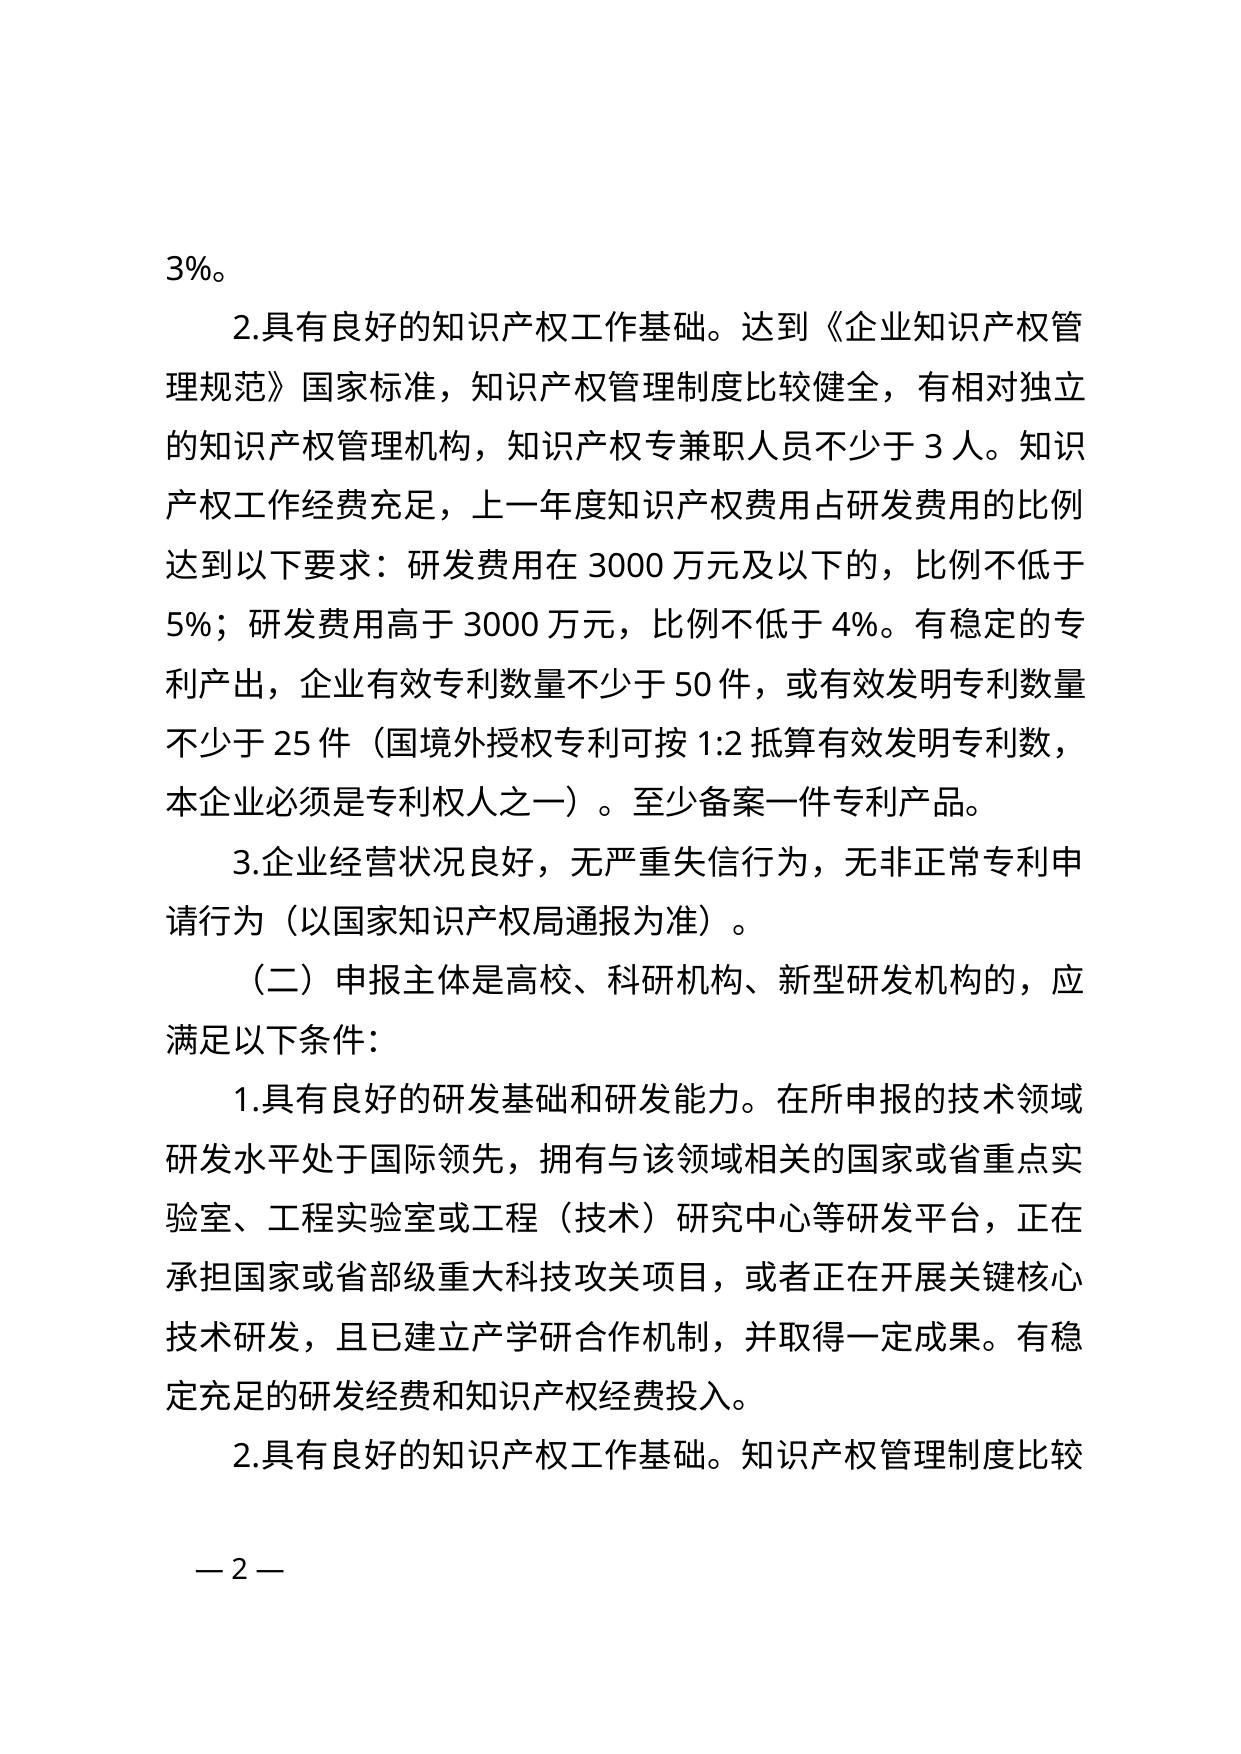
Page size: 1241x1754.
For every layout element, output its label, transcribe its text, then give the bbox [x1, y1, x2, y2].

text （二）申报主体是高校、科研机构、新型研发机构的，应满足以下条件： [165, 945, 1087, 1064]
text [165, 233, 1087, 292]
text 2.具有良好的知识产权工作基础。达到《企业知识产权管理规范》国家标准，知识产权管理制度比较健全，有相对独立的知识产权管理机构，知识产权专兼职人员不少于3人。知识产权工作经费充足，上一年度知识产权费用占研发费用的比例达到以下要求：研发费用在3000万元及以下的，比例不低于5%；研发费用高于3000万元，比例不低于4%。有稳定的专利产出，企业有效专利数量不少于50件，或有效发明专利数量不少于25件（国境外授权专利可按1:2抵算有效发明专利数，本企业必须是专利权人之一）。至少备案一件专利产品。 [165, 292, 1087, 827]
text 3.企业经营状况良好，无严重失信行为，无非正常专利申请行为（以国家知识产权局通报为准）。 [165, 827, 1087, 945]
text 1.具有良好的研发基础和研发能力。在所申报的技术领域研发水平处于国际领先，拥有与该领域相关的国家或省重点实验室、工程实验室或工程（技术）研究中心等研发平台，正在承担国家或省部级重大科技攻关项目，或者正在开展关键核心技术研发，且已建立产学研合作机制，并取得一定成果。有稳定充足的研发经费和知识产权经费投入。 [165, 1064, 1087, 1420]
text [165, 1420, 1087, 1480]
